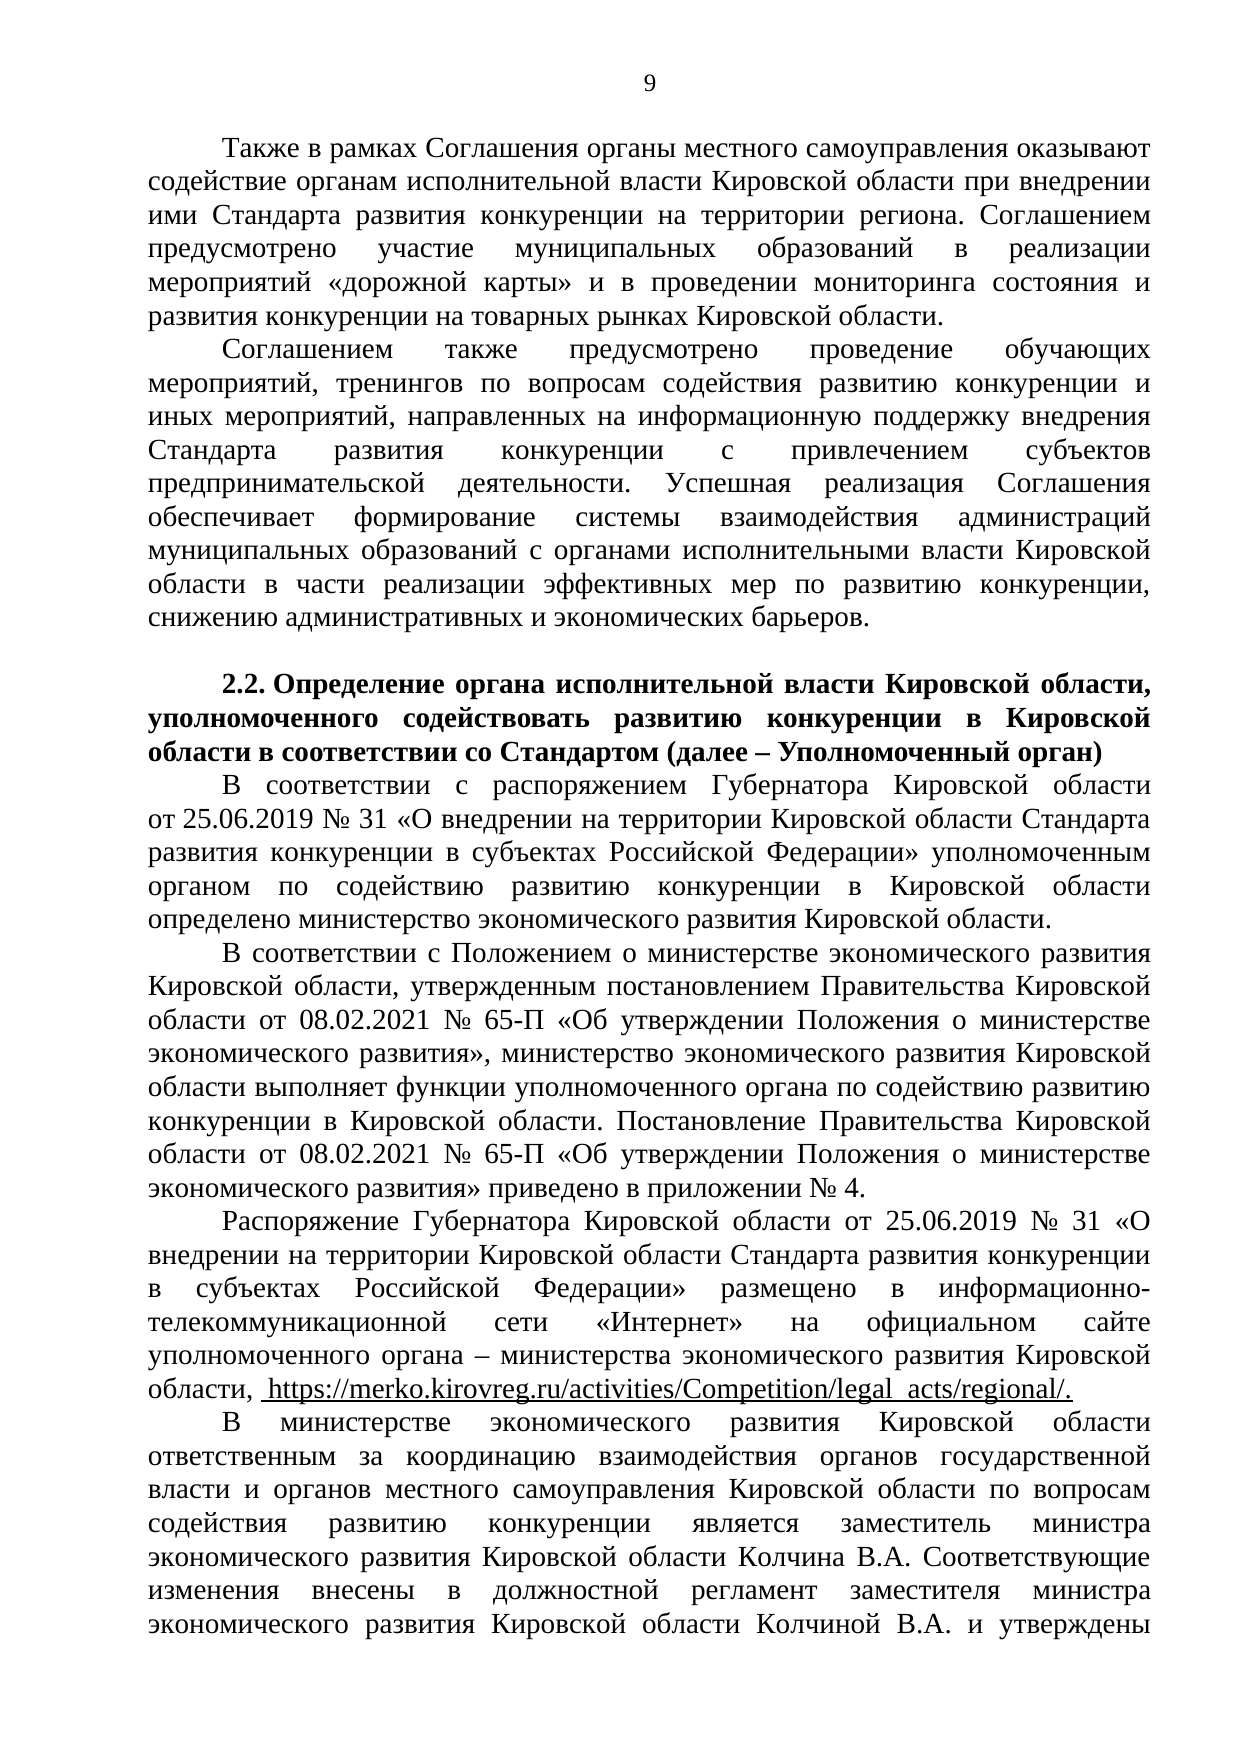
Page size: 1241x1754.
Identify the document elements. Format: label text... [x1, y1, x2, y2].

text Распоряжение Губернатора Кировской области от 25.06.2019 № 31 «О внедрении на территории Кировской области Стандарта развития конкуренции в субъектах Российской Федерации» размещено в информационно-телекоммуникационной сети «Интернет» на официальном сайте уполномоченного органа – министерства экономического развития Кировской области, https://merko.kirovreg.ru/activities/Competition/legal_acts/regional/. [148, 1203, 1152, 1404]
text Соглашением также предусмотрено проведение обучающих мероприятий, тренингов по вопросам содействия развитию конкуренции и иных мероприятий, направленных на информационную поддержку внедрения Стандарта развития конкуренции с привлечением субъектов предпринимательской деятельности. Успешная реализация Соглашения обеспечивает формирование системы взаимодействия администраций муниципальных образований с органами исполнительными власти Кировской области в части реализации эффективных мер по развитию конкуренции, снижению административных и экономических барьеров. [148, 331, 1152, 633]
text Также в рамках Соглашения органы местного самоуправления оказывают содействие органам исполнительной власти Кировской области при внедрении ими Стандарта развития конкуренции на территории региона. Соглашением предусмотрено участие муниципальных образований в реализации мероприятий «дорожной карты» и в проведении мониторинга состояния и развития конкуренции на товарных рынках Кировской области. [148, 130, 1152, 331]
text В соответствии с Положением о министерстве экономического развития Кировской области, утвержденным постановлением Правительства Кировской области от 08.02.2021 № 65-П «Об утверждении Положения о министерстве экономического развития», министерство экономического развития Кировской области выполняет функции уполномоченного органа по содействию развитию конкуренции в Кировской области. Постановление Правительства Кировской области от 08.02.2021 № 65-П «Об утверждении Положения о министерстве экономического развития» приведено в приложении № 4. [148, 935, 1152, 1203]
text В соответствии с распоряжением Губернатора Кировской области от 25.06.2019 № 31 «О внедрении на территории Кировской области Стандарта развития конкуренции в субъектах Российской Федерации» уполномоченным органом по содействию развитию конкуренции в Кировской области определено министерство экономического развития Кировской области. [148, 767, 1152, 935]
subtitle 2.2. Определение органа исполнительной власти Кировской области, уполномоченного содействовать развитию конкуренции в Кировской области в соответствии со Стандартом (далее – Уполномоченный орган) [148, 667, 1152, 767]
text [148, 1404, 1152, 1639]
